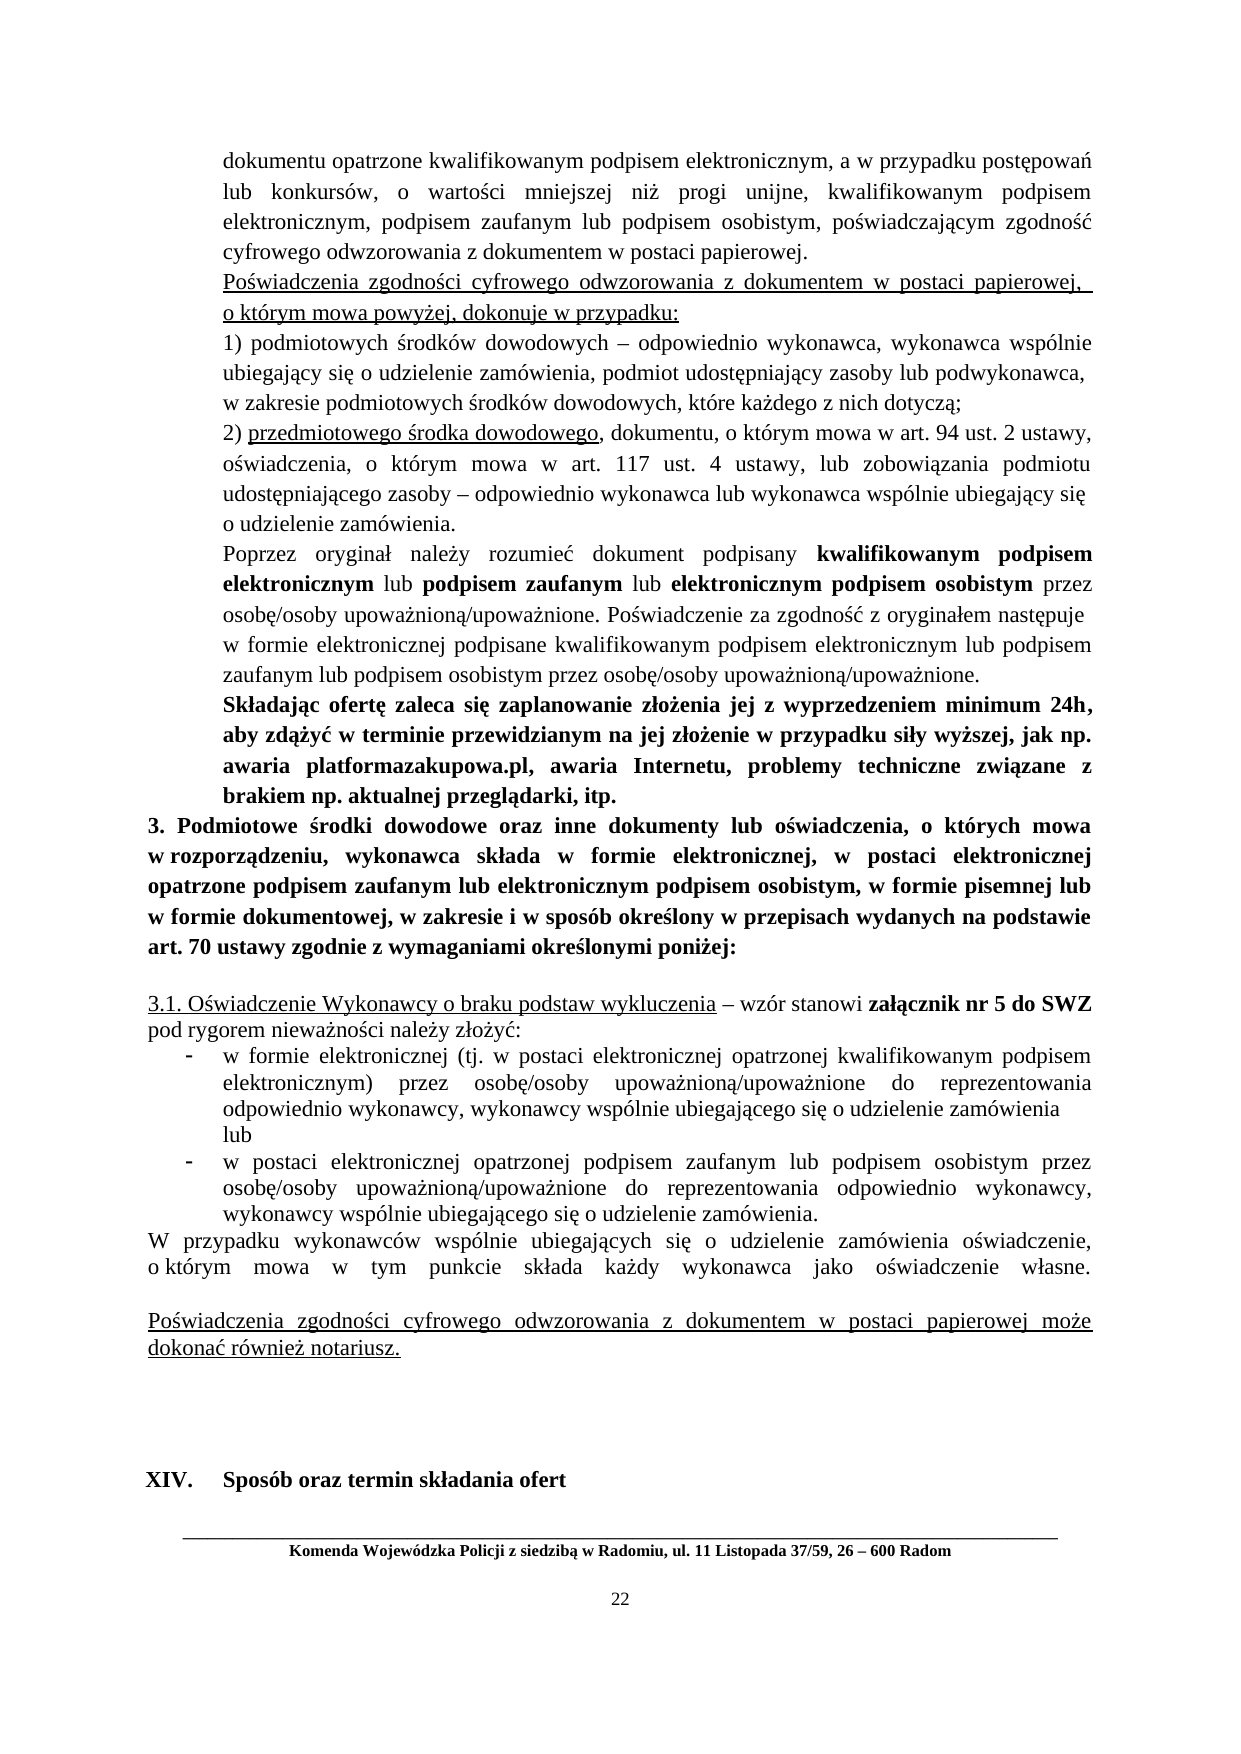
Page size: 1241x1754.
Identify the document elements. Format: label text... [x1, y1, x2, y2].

text 3. Podmiotowe środki dowodowe oraz inne dokumenty lub oświadczenia, o których mowa w rozporządzeniu, wykonawca składa w formie elektronicznej, w postaci elektronicznej opatrzone podpisem zaufanym lub elektronicznym podpisem osobistym, w formie pisemnej lub w formie dokumentowej, w zakresie i w sposób określony w przepisach wydanych na podstawie art. 70 ustawy zgodnie z wymaganiami określonymi poniżej: [148, 812, 1093, 959]
text Poświadczenia zgodności cyfrowego odwzorowania z dokumentem w postaci papierowej, o którym mowa powyżej, dokonuje w przypadku: [223, 268, 1093, 291]
text Składając ofertę zaleca się zaplanowanie złożenia jej z wyprzedzeniem minimum 24h, aby zdążyć w terminie przewidzianym na jej złożenie w przypadku siły wyższej, jak np. awaria platformazakupowa.pl, awaria Internetu, problemy techniczne związane z brakiem np. aktualnej przeglądarki, itp. [223, 691, 1093, 808]
list Sposób oraz termin składania ofert [193, 1466, 1093, 1492]
text Poprzez oryginał należy rozumieć dokument podpisany kwalifikowanym podpisem elektronicznym lub podpisem zaufanym lub elektronicznym podpisem osobistym przez osobę/osoby upoważnioną/upoważnione. Poświadczenie za zgodność z oryginałem następuje w formie elektronicznej podpisane kwalifikowanym podpisem elektronicznym lub podpisem zaufanym lub podpisem osobistym przez osobę/osoby upoważnioną/upoważnione. [223, 540, 1093, 687]
text Poświadczenia zgodności cyfrowego odwzorowania z dokumentem w postaci papierowej może dokonać również notariusz. [148, 1307, 1093, 1330]
text 1) podmiotowych środków dowodowych – odpowiednio wykonawca, wykonawca wspólnie ubiegający się o udzielenie zamówienia, podmiot udostępniający zasoby lub podwykonawca, w zakresie podmiotowych środków dowodowych, które każdego z nich dotyczą; [223, 329, 1093, 416]
text 2) przedmiotowego środka dowodowego, dokumentu, o którym mowa w art. 94 ust. 2 ustawy, oświadczenia, o którym mowa w art. 117 ust. 4 ustawy, lub zobowiązania podmiotu udostępniającego zasoby – odpowiednio wykonawca lub wykonawca wspólnie ubiegający się o udzielenie zamówienia. [223, 419, 1093, 536]
text Poświadczenia zgodności cyfrowego odwzorowania z dokumentem w postaci papierowej, o którym mowa powyżej, dokonuje w przypadku: [223, 293, 1093, 325]
text W przypadku wykonawców wspólnie ubiegających się o udzielenie zamówienia oświadczenie, o którym mowa w tym punkcie składa każdy wykonawca jako oświadczenie własne. [148, 1227, 1093, 1307]
list lub [223, 1121, 1093, 1148]
text Poświadczenia zgodności cyfrowego odwzorowania z dokumentem w postaci papierowej może dokonać również notariusz. [148, 1332, 1093, 1360]
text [223, 148, 1093, 264]
text 3.1. Oświadczenie Wykonawcy o braku podstaw wykluczenia – wzór stanowi załącznik nr 5 do SWZ pod rygorem nieważności należy złożyć: [148, 989, 1093, 1042]
list w postaci elektronicznej opatrzonej podpisem zaufanym lub podpisem osobistym przez osobę/osoby upoważnioną/upoważnione do reprezentowania odpowiednio wykonawcy, wykonawcy wspólnie ubiegającego się o udzielenie zamówienia. [185, 1148, 1093, 1227]
list w formie elektronicznej (tj. w postaci elektronicznej opatrzonej kwalifikowanym podpisem elektronicznym) przez osobę/osoby upoważnioną/upoważnione do reprezentowania odpowiednio wykonawcy, wykonawcy wspólnie ubiegającego się o udzielenie zamówienia [185, 1042, 1093, 1121]
